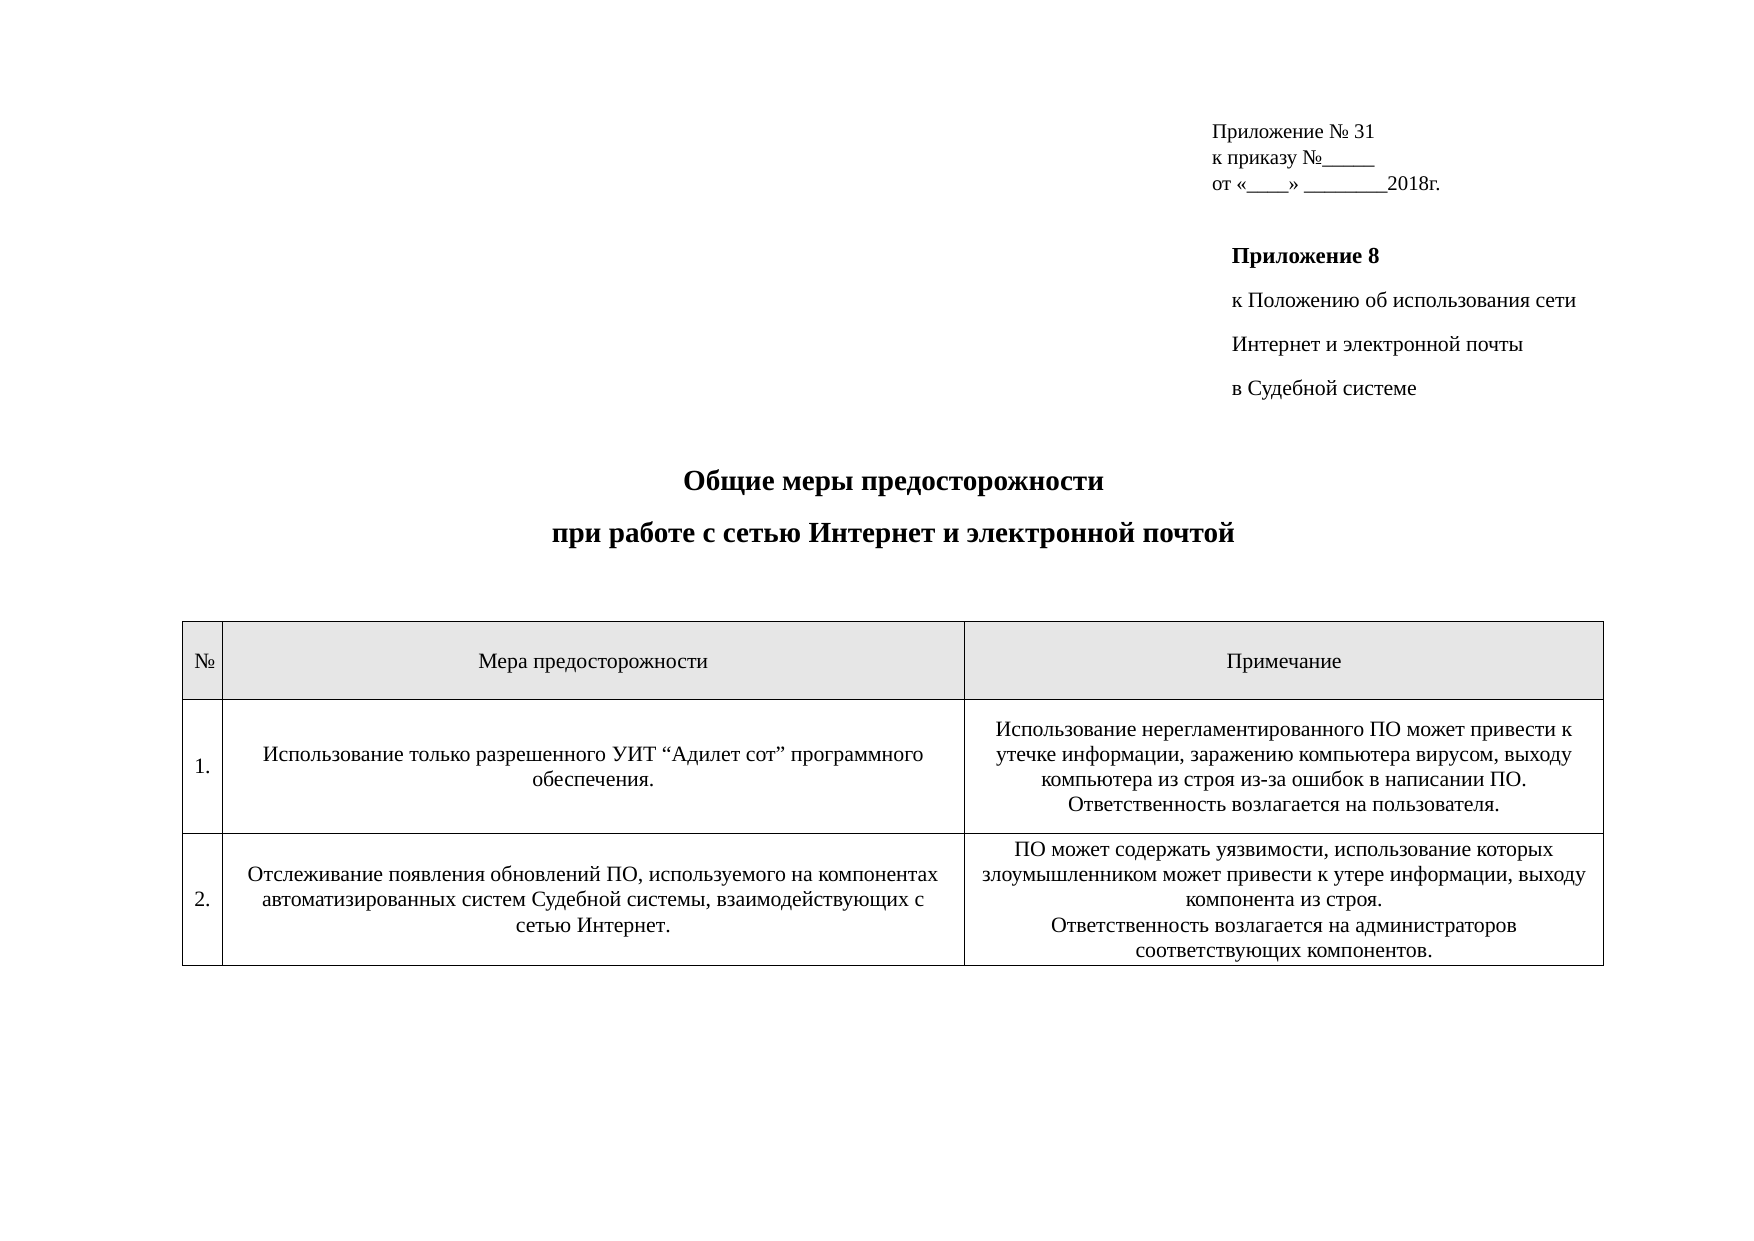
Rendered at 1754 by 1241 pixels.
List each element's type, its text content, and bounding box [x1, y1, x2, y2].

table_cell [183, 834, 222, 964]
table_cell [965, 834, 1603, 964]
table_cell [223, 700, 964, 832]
text при работе с сетью Интернет и электронной почтой [118, 515, 1668, 549]
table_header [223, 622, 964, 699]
text к Положению об использования сети [1232, 287, 1668, 312]
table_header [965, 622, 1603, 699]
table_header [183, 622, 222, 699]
text Приложение 8 [1232, 242, 1668, 268]
text Общие меры предосторожности [118, 463, 1668, 496]
text Интернет и электронной почты [1232, 331, 1668, 356]
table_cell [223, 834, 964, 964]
text в Судебной системе [1232, 375, 1668, 400]
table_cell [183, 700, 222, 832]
text к приказу №_____ [1168, 145, 1668, 169]
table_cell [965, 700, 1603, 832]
text от «____» ________2018г. [1168, 171, 1668, 195]
text Приложение № 31 [1168, 119, 1668, 143]
